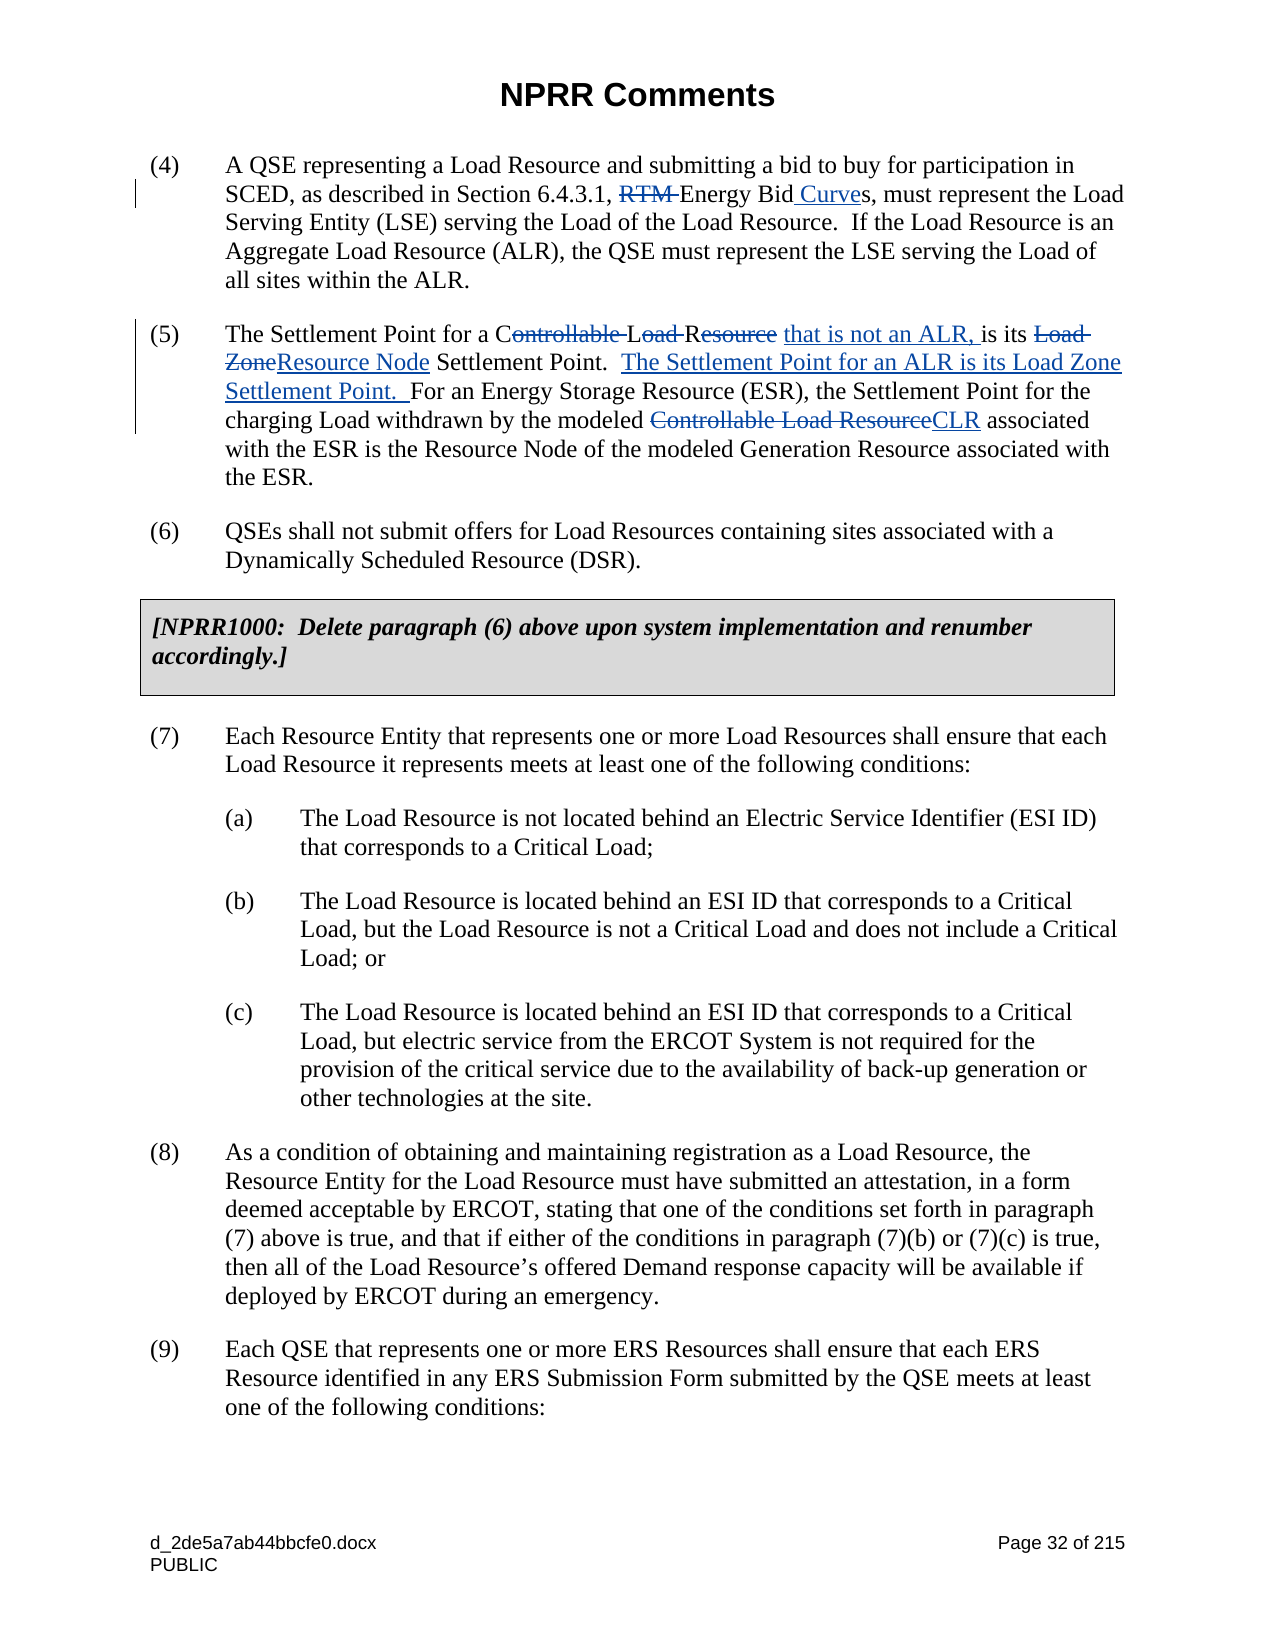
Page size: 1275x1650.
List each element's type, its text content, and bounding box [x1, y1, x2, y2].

text (b) The Load Resource is located behind an ESI ID that corresponds to a Critical Load, but the Load Resource is not a Critical Load and does not include a Critical Load; or [225, 886, 1125, 972]
text (4) A QSE representing a Load Resource and submitting a bid to buy for participation in SCED, as described in Section 6.4.3.1, Energy Bids, must represent the Load Serving Entity (LSE) serving the Load of the Load Resource. If the Load Resource is an Aggregate Load Resource (ALR), the QSE must represent the LSE serving the Load of all sites within the ALR. [150, 150, 1125, 294]
text (6) QSEs shall not submit offers for Load Resources containing sites associated with a Dynamically Scheduled Resource (DSR). [150, 516, 1125, 574]
text (5) The Settlement Point for a CLR is its Settlement Point. For an Energy Storage Resource (ESR), the Settlement Point for the charging Load withdrawn by the modeled associated with the ESR is the Resource Node of the modeled Generation Resource associated with the ESR. [150, 319, 1125, 491]
text (8) As a condition of obtaining and maintaining registration as a Load Resource, the Resource Entity for the Load Resource must have submitted an attestation, in a form deemed acceptable by ERCOT, stating that one of the conditions set forth in paragraph (7) above is true, and that if either of the conditions in paragraph (7)(b) or (7)(c) is true, then all of the Load Resource’s offered Demand response capacity will be available if deployed by ERCOT during an emergency. [150, 1137, 1125, 1309]
text (c) The Load Resource is located behind an ESI ID that corresponds to a Critical Load, but electric service from the ERCOT System is not required for the provision of the critical service due to the availability of back-up generation or other technologies at the site. [225, 997, 1125, 1112]
text (a) The Load Resource is not located behind an Electric Service Identifier (ESI ID) that corresponds to a Critical Load; [225, 803, 1125, 861]
text (7) Each Resource Entity that represents one or more Load Resources shall ensure that each Load Resource it represents meets at least one of the following conditions: [150, 721, 1125, 778]
text (9) Each QSE that represents one or more ERS Resources shall ensure that each ERS Resource identified in any ERS Submission Form submitted by the QSE meets at least one of the following conditions: [150, 1334, 1125, 1421]
table_header [NPRR1000: Delete paragraph (6) above upon system implementation and renumber accordingly.] [141, 600, 1114, 695]
